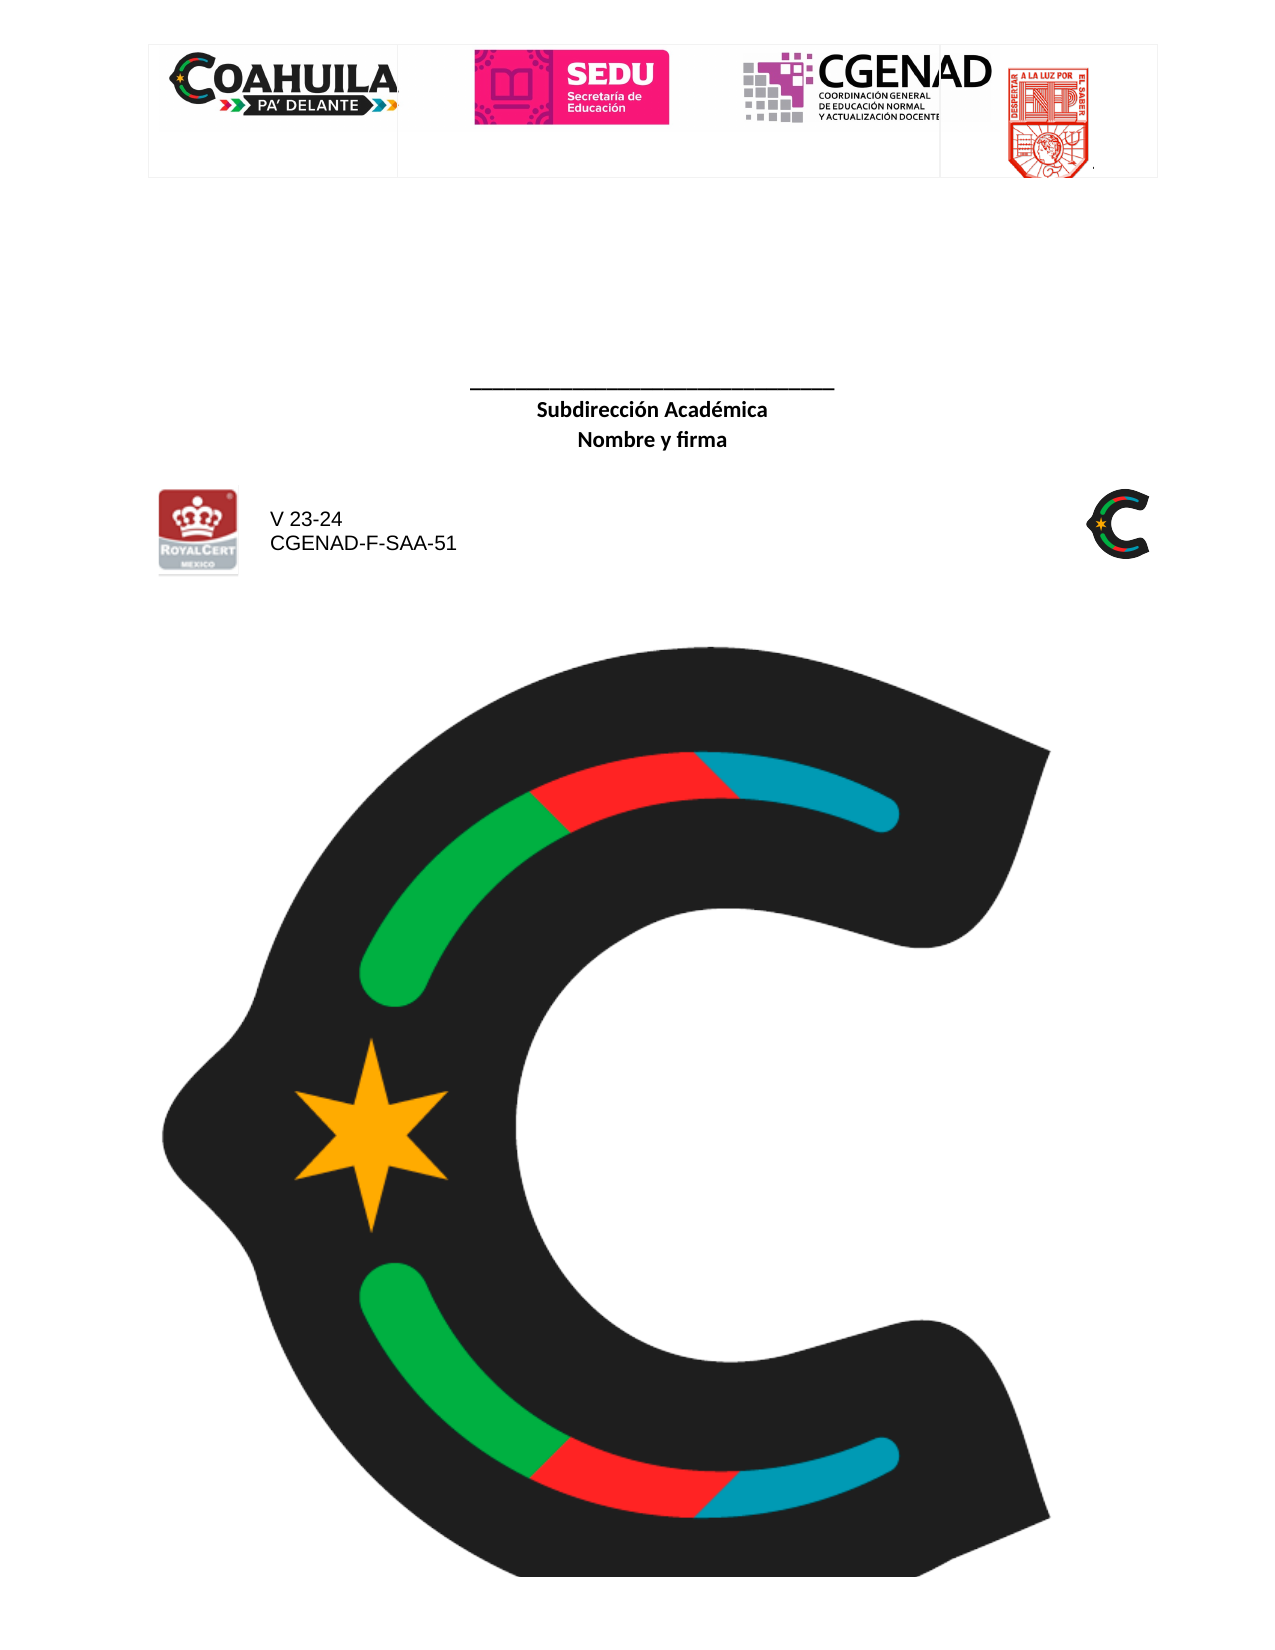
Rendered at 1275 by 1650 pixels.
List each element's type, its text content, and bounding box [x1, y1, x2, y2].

text Nombre y firma [148, 425, 1157, 453]
text ________________________________ [148, 365, 1157, 393]
picture [147, 483, 1157, 1577]
picture [1003, 59, 1094, 178]
picture [398, 45, 939, 132]
picture [941, 45, 1001, 132]
picture [159, 45, 397, 132]
text Subdirección Académica [148, 395, 1157, 423]
